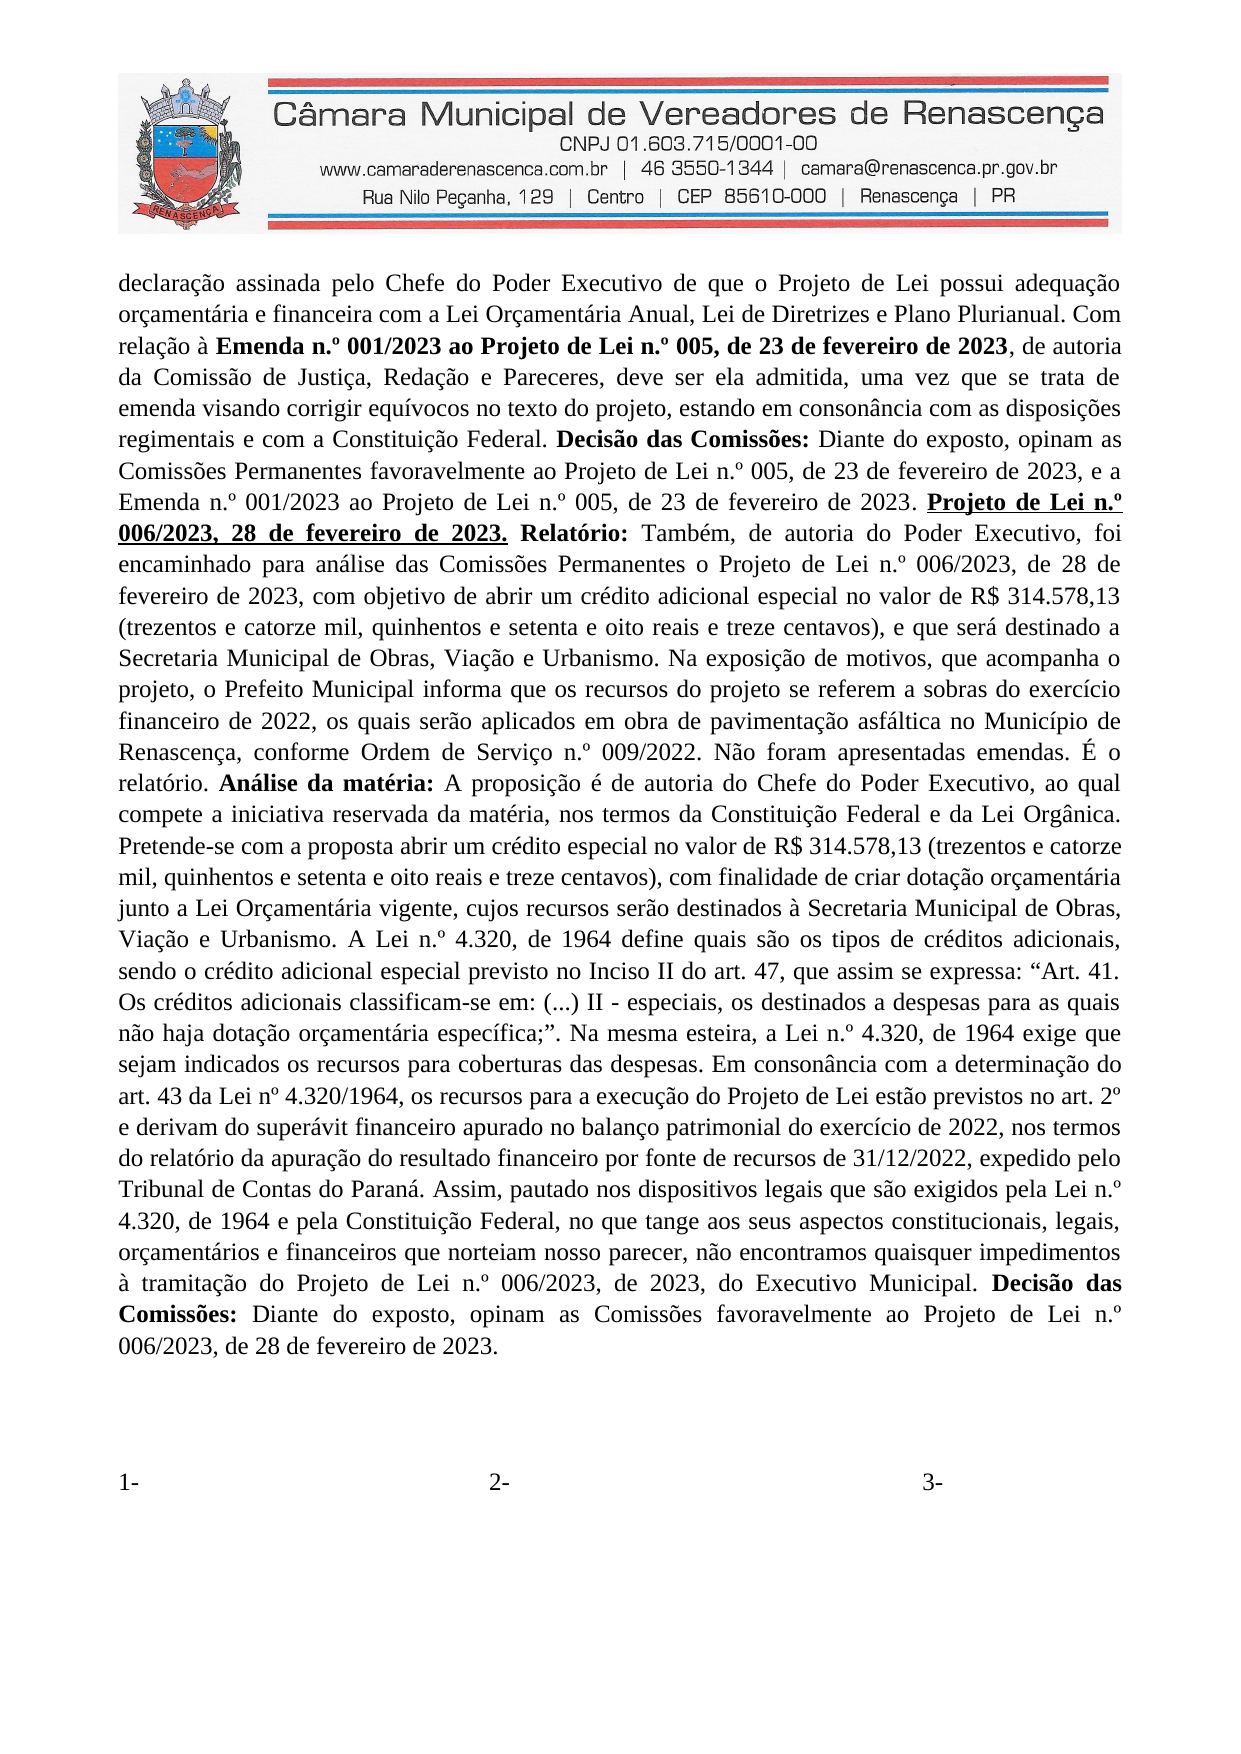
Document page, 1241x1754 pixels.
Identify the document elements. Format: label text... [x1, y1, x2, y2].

picture [118, 73, 1123, 234]
text 1- 2- 3- [118, 1467, 1122, 1496]
